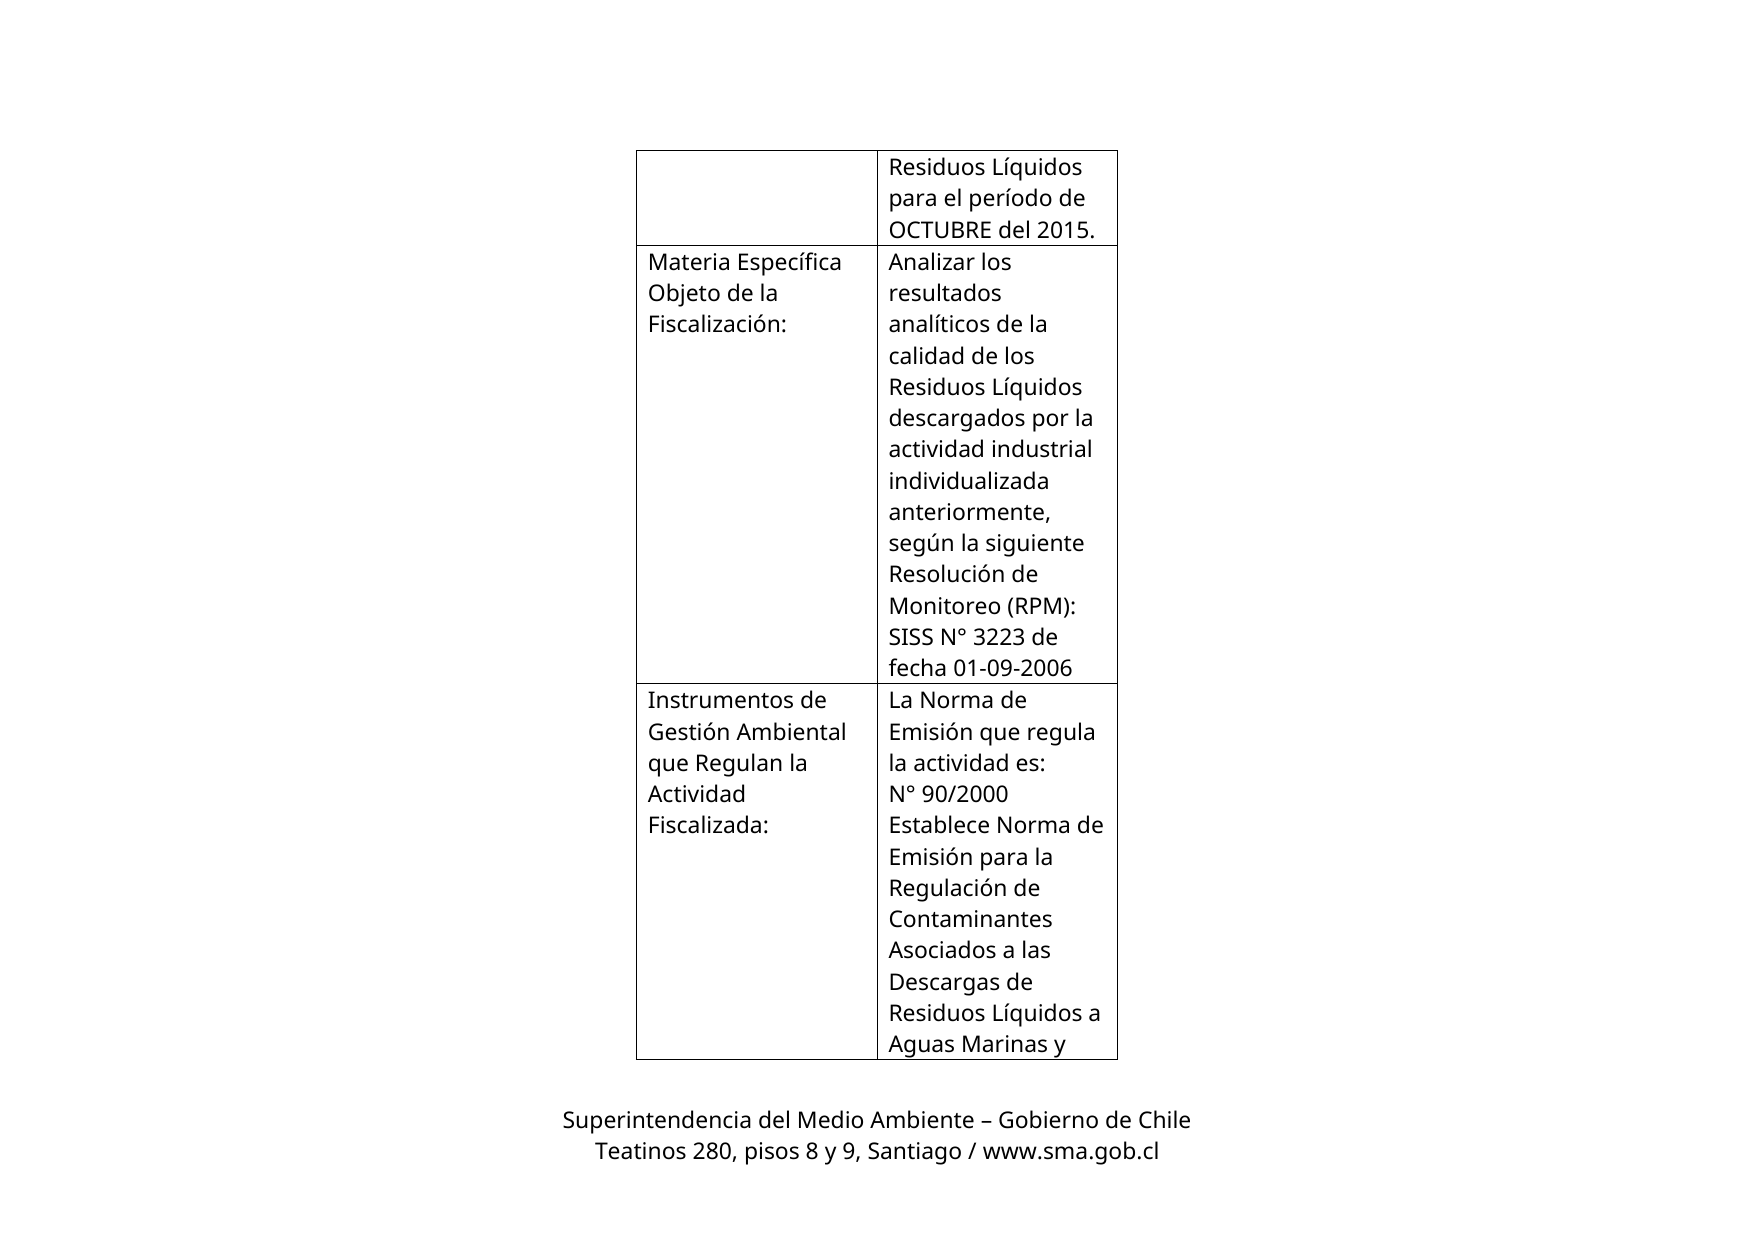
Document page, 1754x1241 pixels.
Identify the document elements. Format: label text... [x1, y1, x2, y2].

table_cell Materia Específica Objeto de la Fiscalización: [637, 246, 877, 683]
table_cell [637, 684, 877, 1059]
table_cell Analizar los resultados analíticos de la calidad de los Residuos Líquidos descargados por la actividad industrial individualizada anteriormente, según la siguiente Resolución de Monitoreo (RPM): SISS N° 3223 de fecha 01-09-2006 [878, 246, 1117, 683]
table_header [878, 151, 1117, 245]
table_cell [878, 684, 1117, 1059]
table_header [637, 151, 877, 245]
